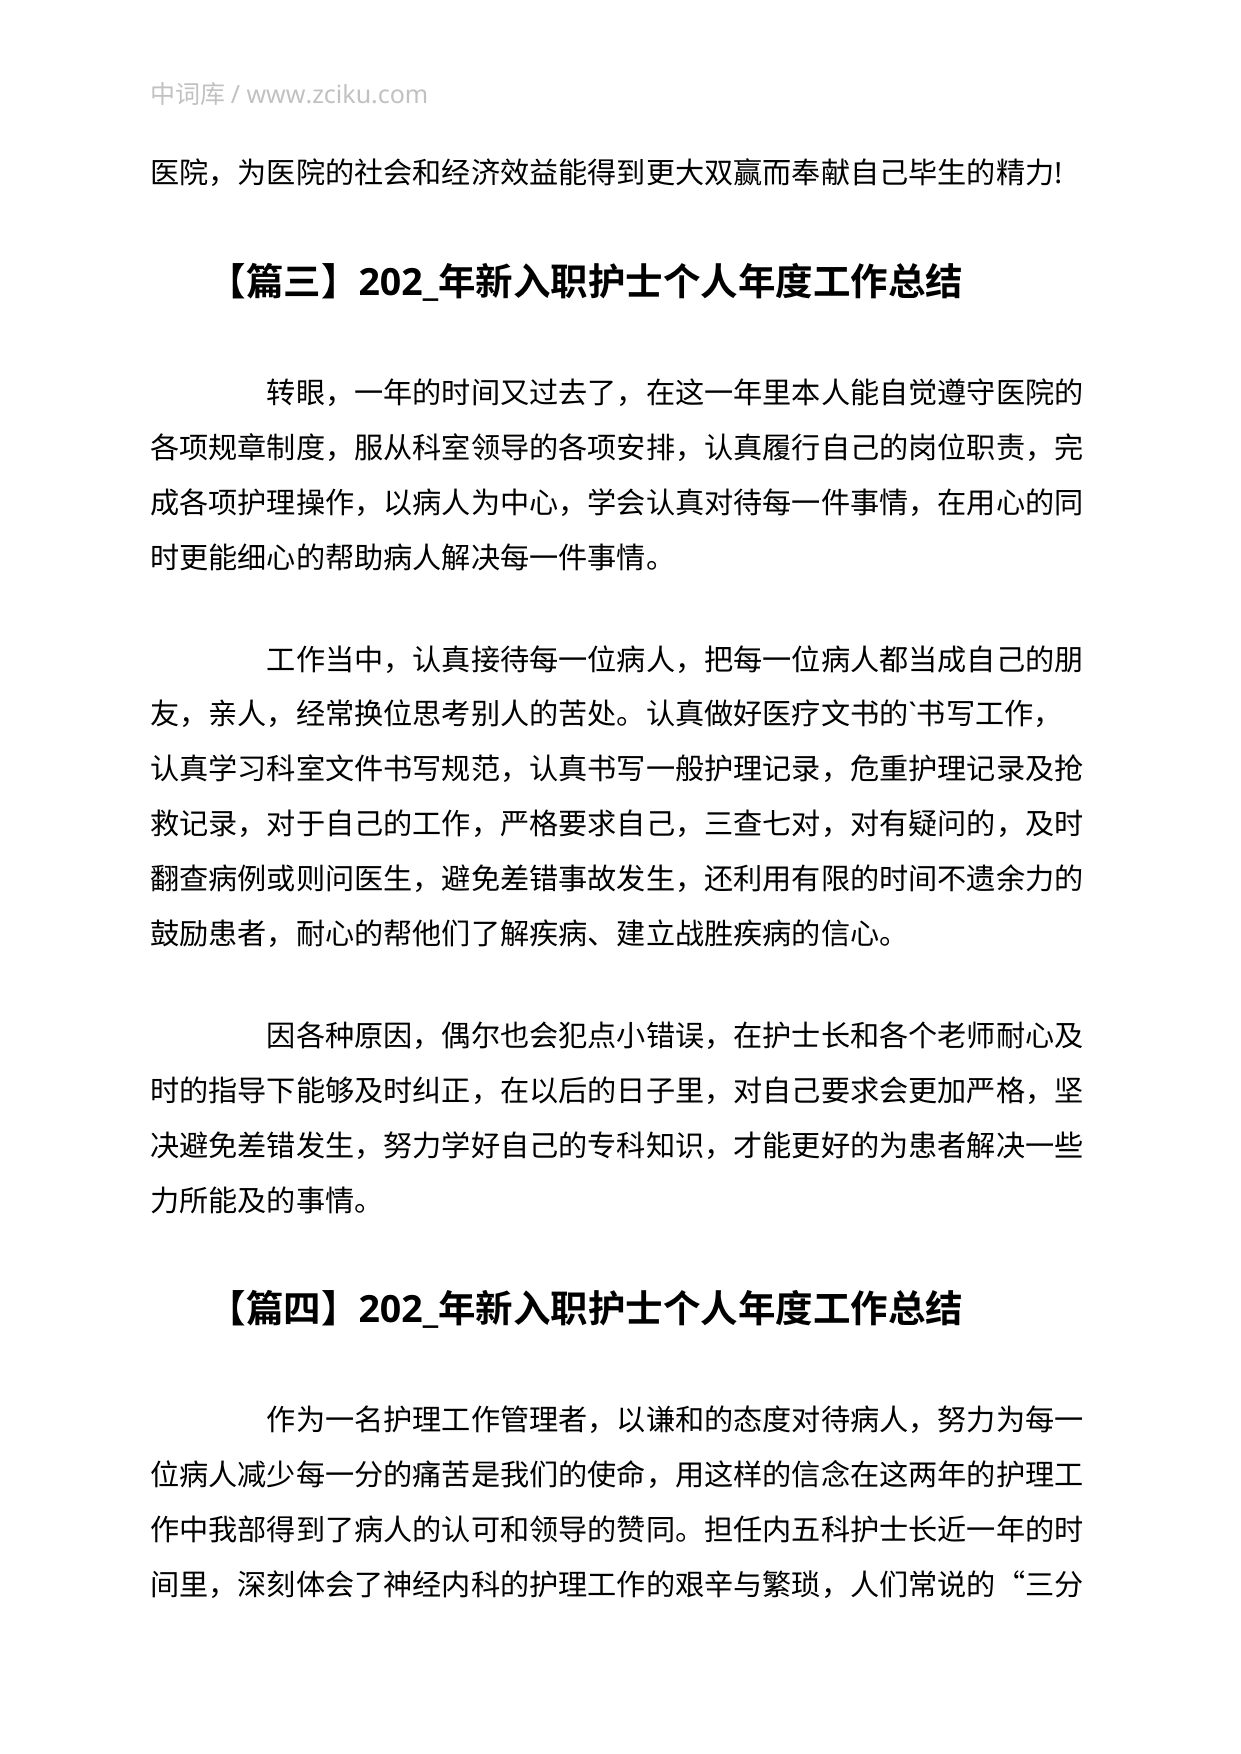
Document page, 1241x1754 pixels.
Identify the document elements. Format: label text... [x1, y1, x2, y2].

text 转眼，一年的时间又过去了，在这一年里本人能自觉遵守医院的各项规章制度，服从科室领导的各项安排，认真履行自己的岗位职责，完成各项护理操作，以病人为中心，学会认真对待每一件事情，在用心的同时更能细心的帮助病人解决每一件事情。 [150, 369, 1090, 577]
text 因各种原因，偶尔也会犯点小错误，在护士长和各个老师耐心及时的指导下能够及时纠正，在以后的日子里，对自己要求会更加严格，坚决避免差错发生，努力学好自己的专科知识，才能更好的为患者解决一些力所能及的事情。 [150, 1012, 1090, 1219]
text 【篇三】202_年新入职护士个人年度工作总结 [150, 252, 1090, 306]
text 工作当中，认真接待每一位病人，把每一位病人都当成自己的朋友，亲人，经常换位思考别人的苦处。认真做好医疗文书的`书写工作，认真学习科室文件书写规范，认真书写一般护理记录，危重护理记录及抢救记录，对于自己的工作，严格要求自己，三查七对，对有疑问的，及时翻查病例或则问医生，避免差错事故发生，还利用有限的时间不遗余力的鼓励患者，耐心的帮他们了解疾病、建立战胜疾病的信心。 [150, 636, 1090, 953]
text 【篇四】202_年新入职护士个人年度工作总结 [150, 1279, 1090, 1333]
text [150, 150, 1090, 192]
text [150, 1396, 1090, 1603]
